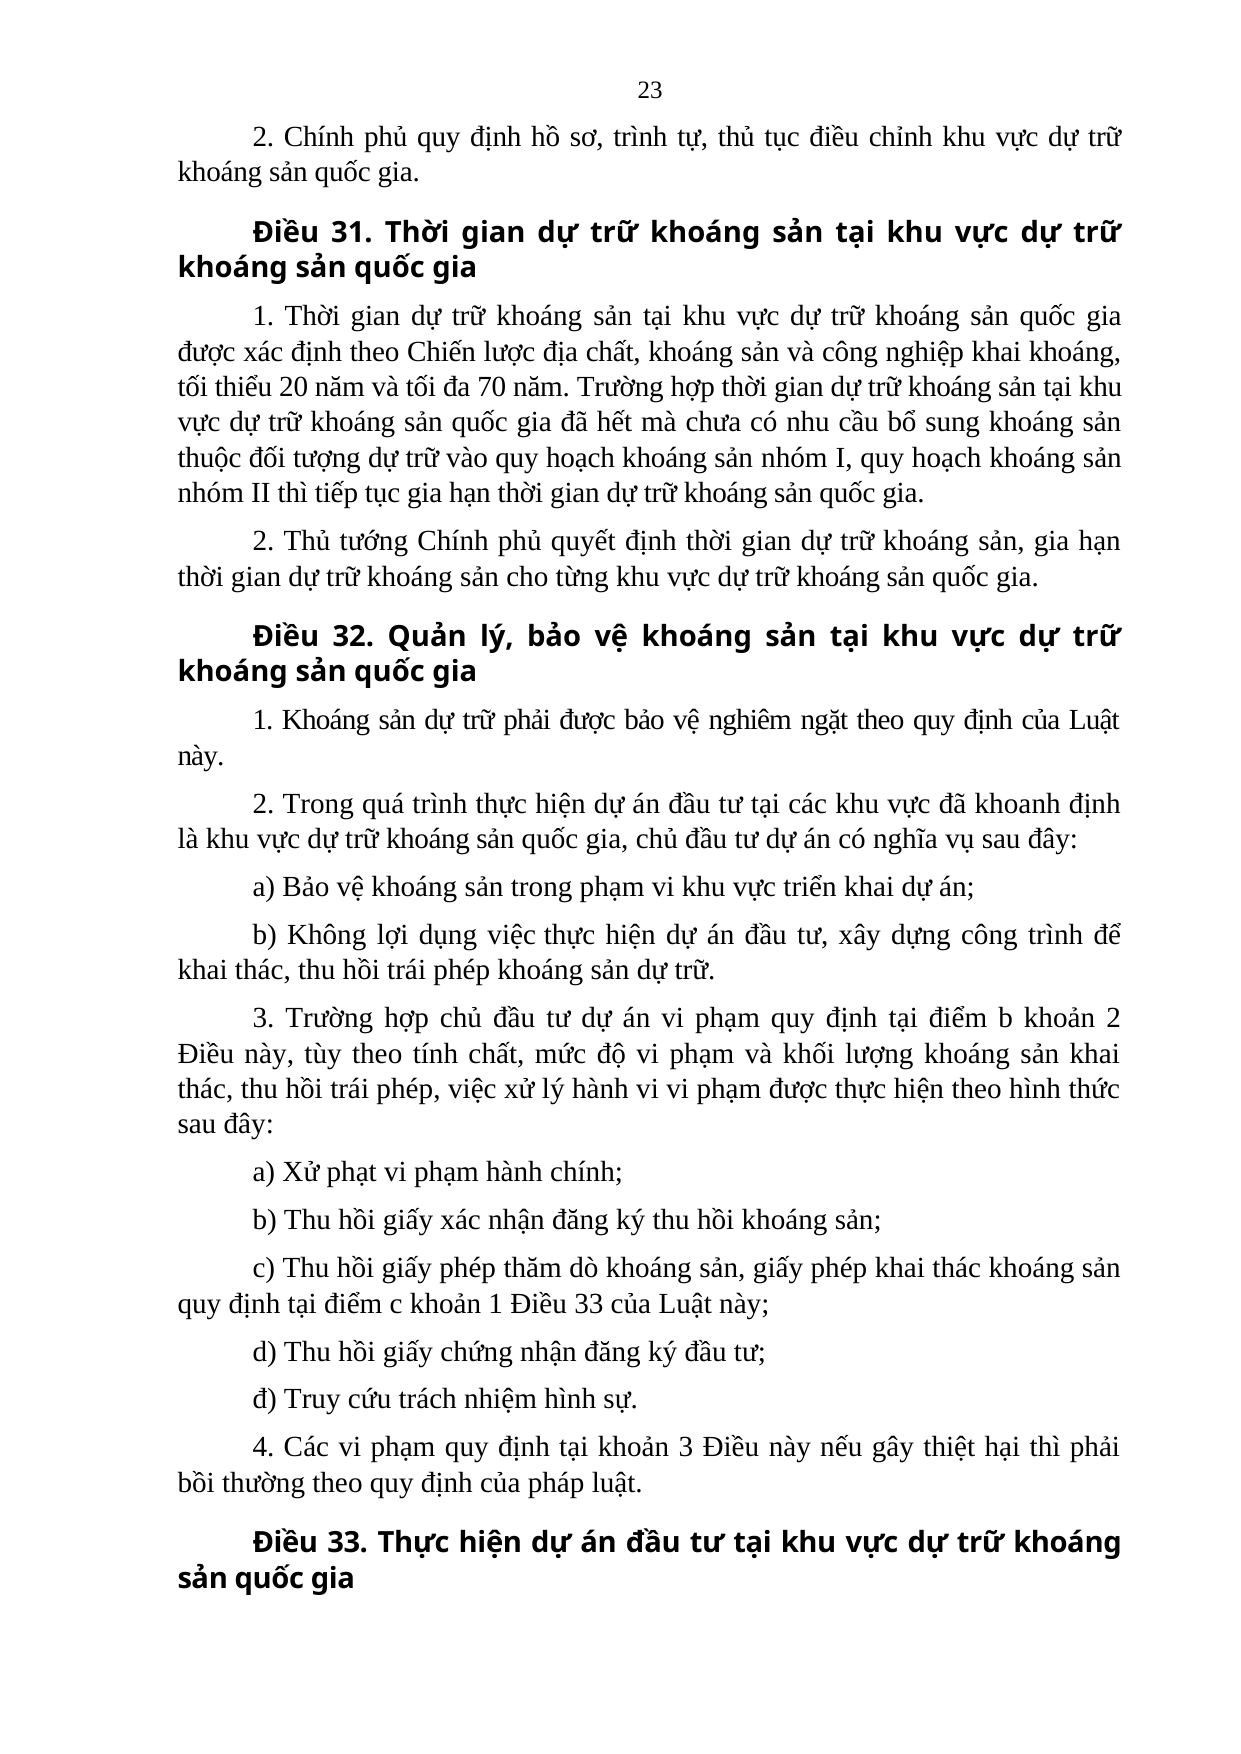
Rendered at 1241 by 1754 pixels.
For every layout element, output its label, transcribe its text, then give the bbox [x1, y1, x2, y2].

text 2. Chính phủ quy định hồ sơ, trình tự, thủ tục điều chỉnh khu vực dự trữ khoáng sản quốc gia. [177, 118, 1122, 189]
text c) Thu hồi giấy phép thăm dò khoáng sản, giấy phép khai thác khoáng sản quy định tại điểm c khoản 1 Điều 33 của Luật này; [177, 1249, 1122, 1320]
subtitle Điều 32. Quản lý, bảo vệ khoáng sản tại khu vực dự trữ khoáng sản quốc gia [177, 618, 1122, 689]
text 4. Các vi phạm quy định tại khoản 3 Điều này nếu gây thiệt hại thì phải bồi thường theo quy định của pháp luật. [177, 1428, 1122, 1499]
subtitle Điều 31. Thời gian dự trữ khoáng sản tại khu vực dự trữ khoáng sản quốc gia [177, 214, 1122, 285]
text đ) Truy cứu trách nhiệm hình sự. [177, 1381, 1122, 1416]
text 3. Trường hợp chủ đầu tư dự án vi phạm quy định tại điểm b khoản 2 Điều này, tùy theo tính chất, mức độ vi phạm và khối lượng khoáng sản khai thác, thu hồi trái phép, việc xử lý hành vi vi phạm được thực hiện theo hình thức sau đây: [177, 999, 1122, 1141]
text 2. Thủ tướng Chính phủ quyết định thời gian dự trữ khoáng sản, gia hạn thời gian dự trữ khoáng sản cho từng khu vực dự trữ khoáng sản quốc gia. [177, 522, 1122, 593]
text 1. Khoáng sản dự trữ phải được bảo vệ nghiêm ngặt theo quy định của Luật này. [177, 701, 1122, 772]
text d) Thu hồi giấy chứng nhận đăng ký đầu tư; [177, 1333, 1122, 1368]
text 1. Thời gian dự trữ khoáng sản tại khu vực dự trữ khoáng sản quốc gia được xác định theo Chiến lược địa chất, khoáng sản và công nghiệp khai khoáng, tối thiểu 20 năm và tối đa 70 năm. Trường hợp thời gian dự trữ khoáng sản tại khu vực dự trữ khoáng sản quốc gia đã hết mà chưa có nhu cầu bổ sung khoáng sản thuộc đối tượng dự trữ vào quy hoạch khoáng sản nhóm I, quy hoạch khoáng sản nhóm II thì tiếp tục gia hạn thời gian dự trữ khoáng sản quốc gia. [177, 297, 1122, 510]
text 2. Trong quá trình thực hiện dự án đầu tư tại các khu vực đã khoanh định là khu vực dự trữ khoáng sản quốc gia, chủ đầu tư dự án có nghĩa vụ sau đây: [177, 785, 1122, 856]
text b) Thu hồi giấy xác nhận đăng ký thu hồi khoáng sản; [177, 1201, 1122, 1237]
text a) Xử phạt vi phạm hành chính; [177, 1153, 1122, 1189]
text a) Bảo vệ khoáng sản trong phạm vi khu vực triển khai dự án; [177, 868, 1122, 903]
text b) Không lợi dụng việc thực hiện dự án đầu tư, xây dựng công trình để khai thác, thu hồi trái phép khoáng sản dự trữ. [177, 916, 1122, 987]
subtitle Điều 33. Thực hiện dự án đầu tư tại khu vực dự trữ khoáng sản quốc gia [177, 1524, 1122, 1595]
